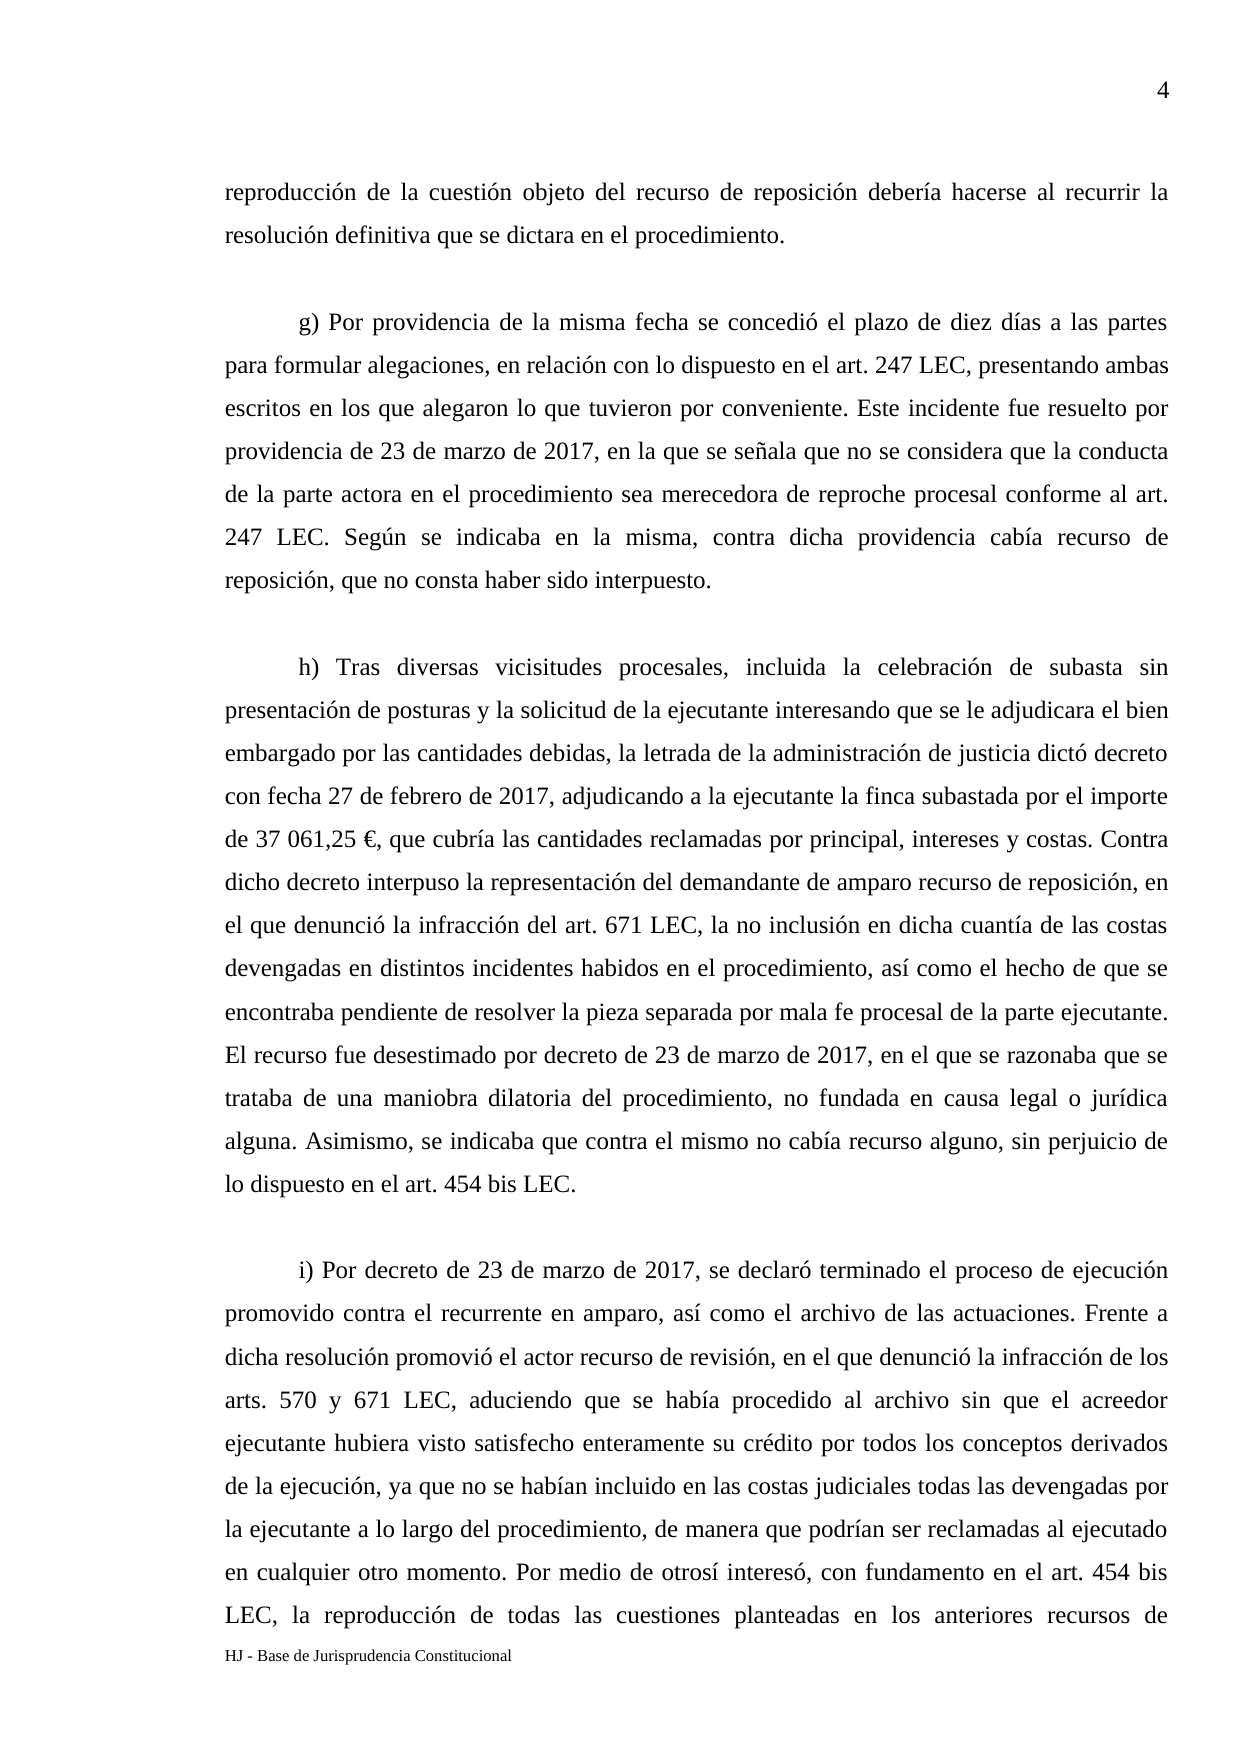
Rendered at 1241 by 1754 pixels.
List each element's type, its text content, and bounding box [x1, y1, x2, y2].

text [224, 177, 1169, 249]
text g) Por providencia de la misma fecha se concedió el plazo de diez días a las partes para formular alegaciones, en relación con lo dispuesto en el art. 247 LEC, presentando ambas escritos en los que alegaron lo que tuvieron por conveniente. Este incidente fue resuelto por providencia de 23 de marzo de 2017, en la que se señala que no se considera que la conducta de la parte actora en el procedimiento sea merecedora de reproche procesal conforme al art. 247 LEC. Según se indicaba en la misma, contra dicha providencia cabía recurso de reposición, que no consta haber sido interpuesto. [224, 307, 1169, 594]
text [224, 1255, 1169, 1629]
text h) Tras diversas vicisitudes procesales, incluida la celebración de subasta sin presentación de posturas y la solicitud de la ejecutante interesando que se le adjudicara el bien embargado por las cantidades debidas, la letrada de la administración de justicia dictó decreto con fecha 27 de febrero de 2017, adjudicando a la ejecutante la finca subastada por el importe de 37 061,25 €, que cubría las cantidades reclamadas por principal, intereses y costas. Contra dicho decreto interpuso la representación del demandante de amparo recurso de reposición, en el que denunció la infracción del art. 671 LEC, la no inclusión en dicha cuantía de las costas devengadas en distintos incidentes habidos en el procedimiento, así como el hecho de que se encontraba pendiente de resolver la pieza separada por mala fe procesal de la parte ejecutante. El recurso fue desestimado por decreto de 23 de marzo de 2017, en el que se razonaba que se trataba de una maniobra dilatoria del procedimiento, no fundada en causa legal o jurídica alguna. Asimismo, se indicaba que contra el mismo no cabía recurso alguno, sin perjuicio de lo dispuesto en el art. 454 bis LEC. [224, 652, 1169, 1198]
